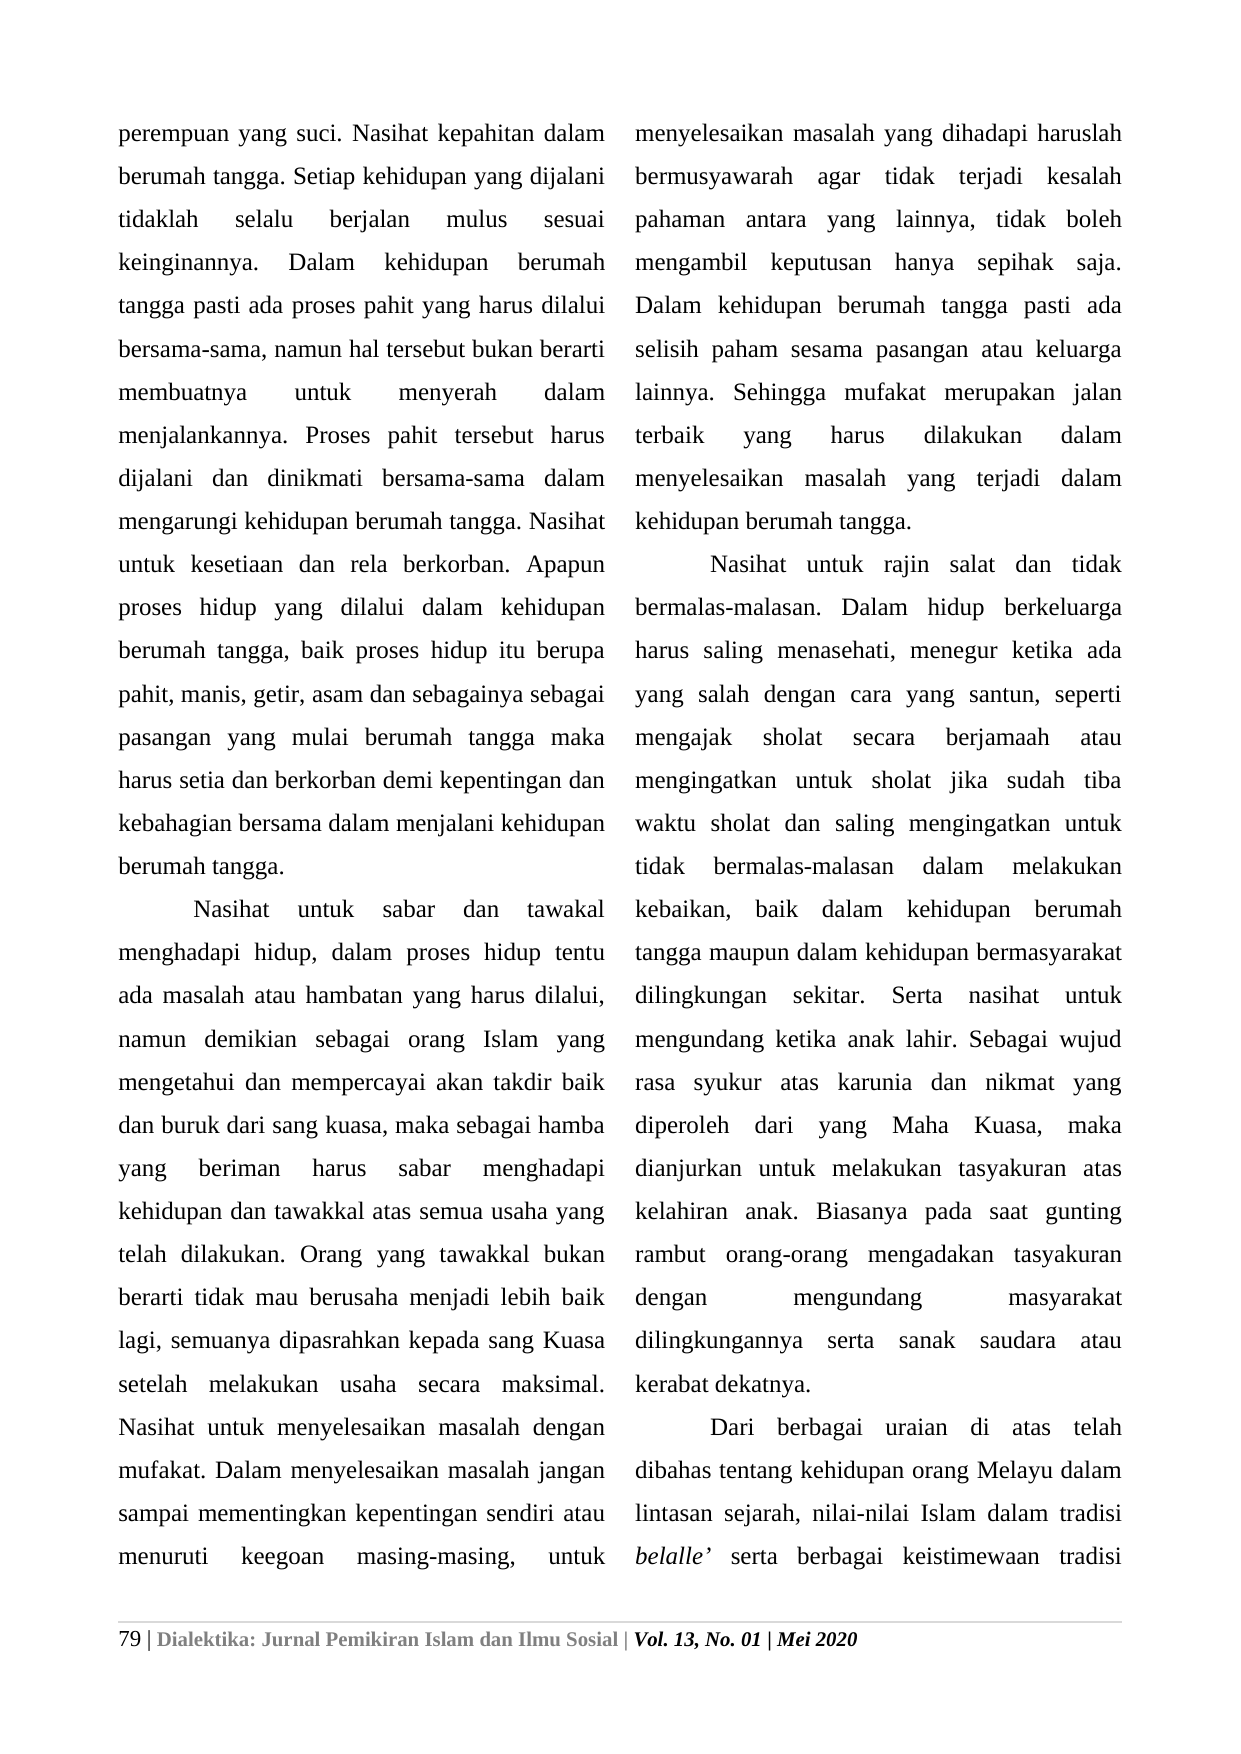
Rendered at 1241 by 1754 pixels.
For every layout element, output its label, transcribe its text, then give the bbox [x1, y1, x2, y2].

list Nasihat untuk sabar dan tawakal menghadapi hidup, dalam proses hidup tentu ada masalah atau hambatan yang harus dilalui, namun demikian sebagai orang Islam yang mengetahui dan mempercayai akan takdir baik dan buruk dari sang kuasa, maka sebagai hamba yang beriman harus sabar menghadapi kehidupan dan tawakkal atas semua usaha yang telah dilakukan. Orang yang tawakkal bukan berarti tidak mau berusaha menjadi lebih baik lagi, semuanya dipasrahkan kepada sang Kuasa setelah melakukan usaha secara maksimal. Nasihat untuk menyelesaikan masalah dengan mufakat. Dalam menyelesaikan masalah jangan sampai mementingkan kepentingan sendiri atau menuruti keegoan masing-masing, untuk menyelesaikan masalah yang dihadapi haruslah bermusyawarah agar tidak terjadi kesalah pahaman antara yang lainnya, tidak boleh mengambil keputusan hanya sepihak saja. Dalam kehidupan berumah tangga pasti ada selisih paham sesama pasangan atau keluarga lainnya. Sehingga mufakat merupakan jalan terbaik yang harus dilakukan dalam menyelesaikan masalah yang terjadi dalam kehidupan berumah tangga. [635, 118, 1122, 535]
list Nasihat untuk rajin salat dan tidak bermalas-malasan. Dalam hidup berkeluarga harus saling menasehati, menegur ketika ada yang salah dengan cara yang santun, seperti mengajak sholat secara berjamaah atau mengingatkan untuk sholat jika sudah tiba waktu sholat dan saling mengingatkan untuk tidak bermalas-malasan dalam melakukan kebaikan, baik dalam kehidupan berumah tangga maupun dalam kehidupan bermasyarakat dilingkungan sekitar. Serta nasihat untuk mengundang ketika anak lahir. Sebagai wujud rasa syukur atas karunia dan nikmat yang diperoleh dari yang Maha Kuasa, maka dianjurkan untuk melakukan tasyakuran atas kelahiran anak. Biasanya pada saat gunting rambut orang-orang mengadakan tasyakuran dengan mengundang masyarakat dilingkungannya serta sanak saudara atau kerabat dekatnya. [635, 549, 1122, 1397]
list Nasihat untuk sabar dan tawakal menghadapi hidup, dalam proses hidup tentu ada masalah atau hambatan yang harus dilalui, namun demikian sebagai orang Islam yang mengetahui dan mempercayai akan takdir baik dan buruk dari sang kuasa, maka sebagai hamba yang beriman harus sabar menghadapi kehidupan dan tawakkal atas semua usaha yang telah dilakukan. Orang yang tawakkal bukan berarti tidak mau berusaha menjadi lebih baik lagi, semuanya dipasrahkan kepada sang Kuasa setelah melakukan usaha secara maksimal. Nasihat untuk menyelesaikan masalah dengan mufakat. Dalam menyelesaikan masalah jangan sampai mementingkan kepentingan sendiri atau menuruti keegoan masing-masing, untuk menyelesaikan masalah yang dihadapi haruslah bermusyawarah agar tidak terjadi kesalah pahaman antara yang lainnya, tidak boleh mengambil keputusan hanya sepihak saja. Dalam kehidupan berumah tangga pasti ada selisih paham sesama pasangan atau keluarga lainnya. Sehingga mufakat merupakan jalan terbaik yang harus dilakukan dalam menyelesaikan masalah yang terjadi dalam kehidupan berumah tangga. [118, 894, 605, 1570]
